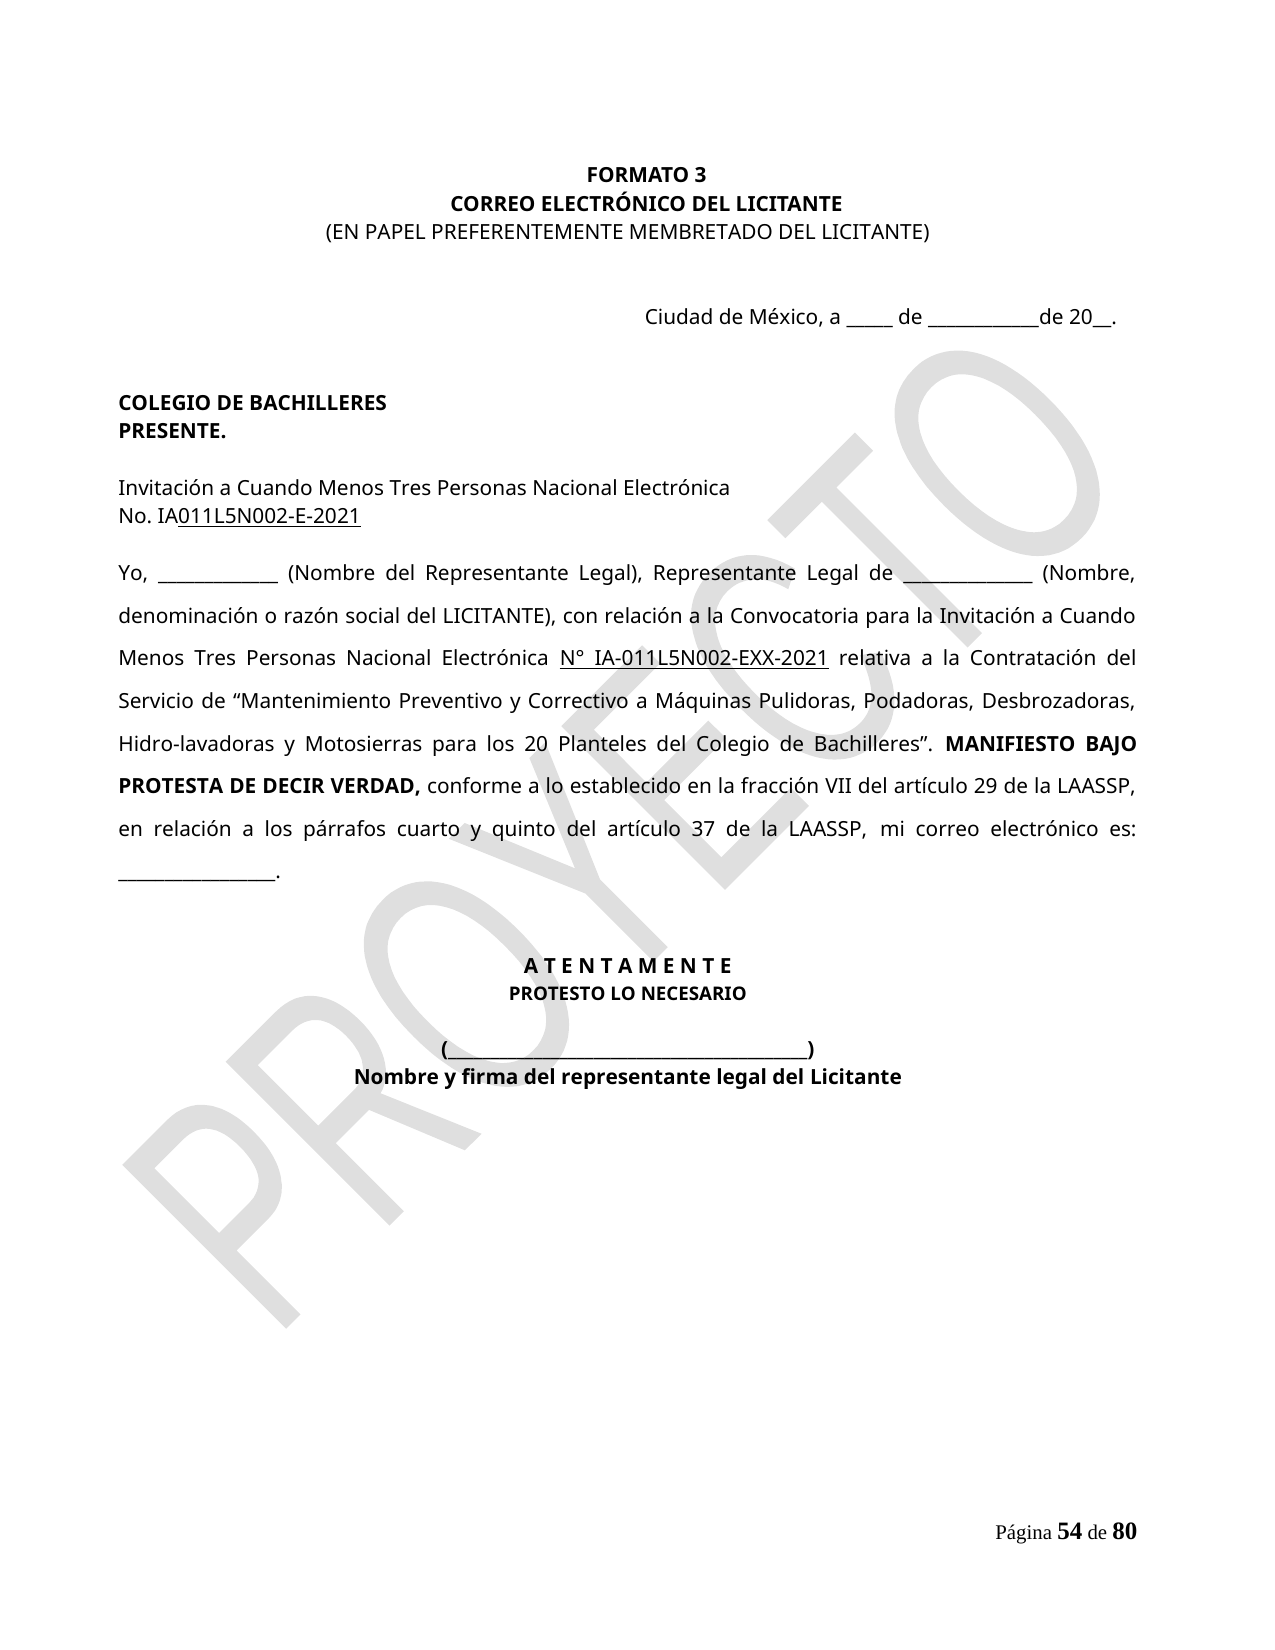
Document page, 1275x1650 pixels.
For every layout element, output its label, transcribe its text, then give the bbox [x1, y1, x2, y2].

text Yo, _____________ (Nombre del Representante Legal), Representante Legal de ______________ (Nombre, denominación o razón social del LICITANTE), con relación a la Convocatoria para la Invitación a Cuando Menos Tres Personas Nacional Electrónica N° IA-011L5N002-EXX-2021 relativa a la Contratación del Servicio de “Mantenimiento Preventivo y Correctivo a Máquinas Pulidoras, Podadoras, Desbrozadoras, Hidro-lavadoras y Motosierras para los 20 Planteles del Colegio de Bachilleres”. MANIFIESTO BAJO PROTESTA DE DECIR VERDAD, conforme a lo establecido en la fracción VII del artículo 29 de la LAASSP, en relación a los párrafos cuarto y quinto del artículo 37 de la LAASSP, mi correo electrónico es: _________________. [118, 558, 1137, 885]
text Nombre y firma del representante legal del Licitante [118, 1062, 1137, 1091]
text (__________________________________________) [118, 1034, 1137, 1062]
text PROTESTO LO NECESARIO [118, 980, 1137, 1006]
text A T E N T A M E N T E [118, 952, 1137, 980]
list PRESENTE. [118, 416, 1137, 444]
list (EN PAPEL PREFERENTEMENTE MEMBRETADO DEL LICITANTE) [118, 217, 1137, 246]
list Invitación a Cuando Menos Tres Personas Nacional Electrónica [118, 473, 1137, 501]
text Ciudad de México, a _____ de ____________de 20__. [118, 302, 1117, 331]
list COLEGIO DE BACHILLERES [118, 388, 1137, 416]
list No. IA011L5N002-E-2021 [118, 501, 1137, 530]
text FORMATO 3 CORREO ELECTRÓNICO DEL LICITANTE [156, 160, 1137, 217]
